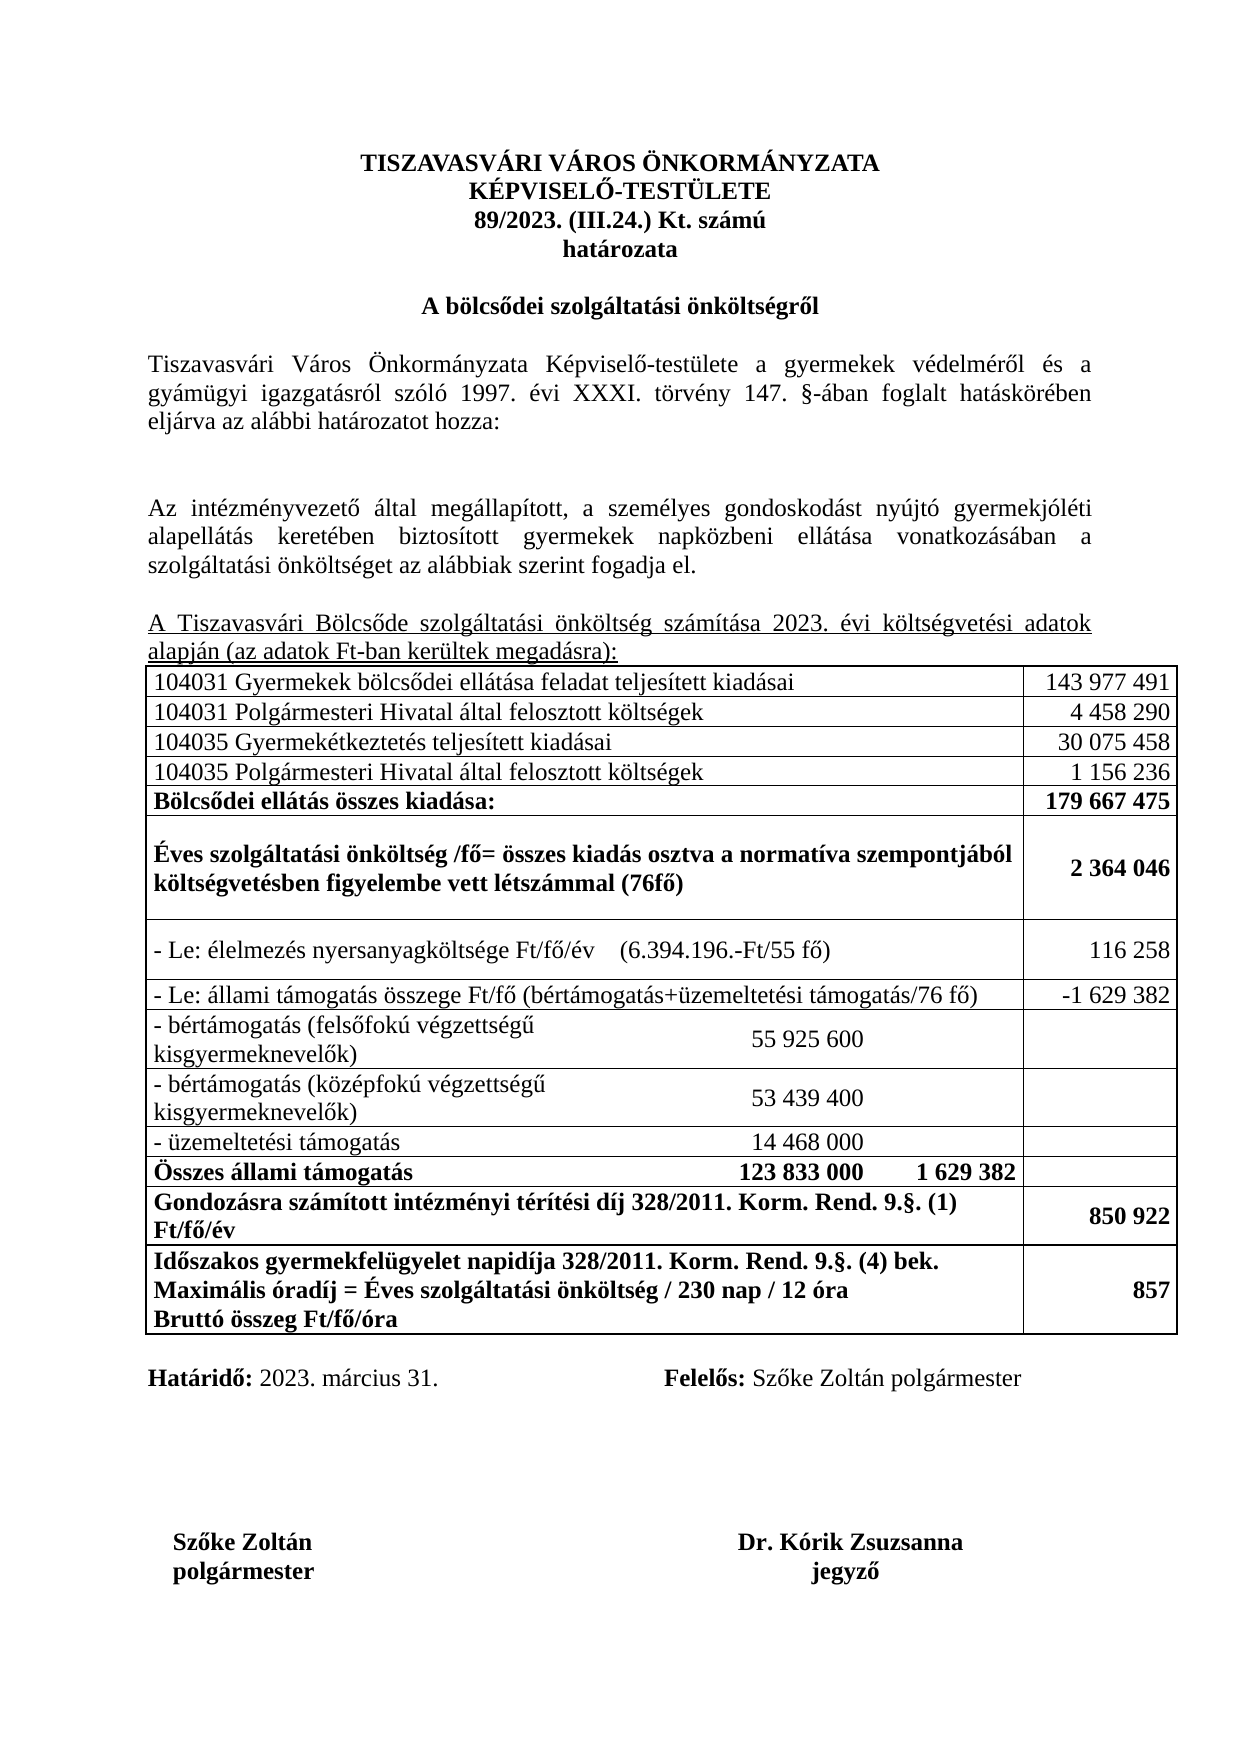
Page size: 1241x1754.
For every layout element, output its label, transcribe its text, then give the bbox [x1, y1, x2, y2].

table_cell Időszakos gyermekfelügyelet napidíja 328/2011. Korm. Rend. 9.§. (4) bek. Maximális óradíj = Éves szolgáltatási önköltség / 230 nap / 12 óra Bruttó összeg Ft/fő/óra [147, 1246, 1023, 1333]
text Tiszavasvári Város Önkormányzata Képviselő-testülete a gyermekek védelméről és a gyámügyi igazgatásról szóló 1997. évi XXXI. törvény 147. §-ában foglalt hatáskörében eljárva az alábbi határozatot hozza: [148, 349, 1093, 435]
text Szőke Zoltán Dr. Kórik Zsuzsanna [148, 1527, 1093, 1556]
table_cell Gondozásra számított intézményi térítési díj 328/2011. Korm. Rend. 9.§. (1) Ft/fő/év [147, 1187, 1023, 1244]
text A Tiszavasvári Bölcsőde szolgáltatási önköltség számítása 2023. évi költségvetési adatok alapján (az adatok Ft-ban kerültek megadásra): [148, 608, 1093, 665]
table_cell [871, 1069, 1023, 1126]
table_cell 850 922 [1024, 1187, 1176, 1244]
text Az intézményvezető által megállapított, a személyes gondoskodást nyújtó gyermekjóléti alapellátás keretében biztosított gyermekek napközbeni ellátása vonatkozásában a szolgáltatási önköltséget az alábbiak szerint fogadja el. [148, 493, 1093, 579]
text 89/2023. (III.24.) Kt. számú [148, 205, 1093, 234]
title TISZAVASVÁRI VÁROS ÖNKORMÁNYZATA [148, 148, 1093, 176]
table_cell 55 925 600 [719, 1010, 871, 1068]
table_cell - Le: élelmezés nyersanyagköltsége Ft/fő/év (6.394.196.-Ft/55 fő) [147, 920, 1023, 979]
table_header 104031 Gyermekek bölcsődei ellátása feladat teljesített kiadásai [147, 667, 1023, 696]
table_cell 1 156 236 [1024, 757, 1176, 785]
table_cell 179 667 475 [1024, 786, 1176, 815]
table_cell - bértámogatás (középfokú végzettségű kisgyermeknevelők) [147, 1069, 719, 1126]
text A bölcsődei szolgáltatási önköltségről [148, 291, 1093, 320]
table_cell - üzemeltetési támogatás [147, 1127, 719, 1156]
table_cell [871, 1127, 1023, 1156]
title KÉPVISELŐ-TESTÜLETE [148, 176, 1093, 205]
table_cell Bölcsődei ellátás összes kiadása: [147, 786, 1023, 815]
table_cell [1024, 1157, 1176, 1186]
text polgármester jegyző [148, 1556, 1093, 1584]
table_cell 123 833 000 [719, 1157, 871, 1186]
table_cell Éves szolgáltatási önköltség /fő= összes kiadás osztva a normatíva szempontjából költségvetésben figyelembe vett létszámmal (76fő) [147, 816, 1023, 919]
text Határidő: 2023. március 31. Felelős: Szőke Zoltán polgármester [148, 1363, 1093, 1392]
table_cell [1024, 1010, 1176, 1068]
table_cell 30 075 458 [1024, 727, 1176, 756]
table_cell 14 468 000 [719, 1127, 871, 1156]
table_cell 104035 Gyermekétkeztetés teljesített kiadásai [147, 727, 1023, 756]
table_cell 53 439 400 [719, 1069, 871, 1126]
table_cell [871, 1010, 1023, 1068]
table_cell 104035 Polgármesteri Hivatal által felosztott költségek [147, 757, 1023, 785]
table_cell [1024, 1069, 1176, 1126]
table_cell 1 629 382 [871, 1157, 1023, 1186]
table_cell 104031 Polgármesteri Hivatal által felosztott költségek [147, 697, 1023, 726]
table_cell 2 364 046 [1024, 816, 1176, 919]
table_cell -1 629 382 [1024, 980, 1176, 1009]
table_cell 4 458 290 [1024, 697, 1176, 726]
table_cell - Le: állami támogatás összege Ft/fő (bértámogatás+üzemeltetési támogatás/76 fő) [147, 980, 1023, 1009]
table_cell 857 [1024, 1246, 1176, 1333]
table_cell - bértámogatás (felsőfokú végzettségű kisgyermeknevelők) [147, 1010, 719, 1068]
table_header 143 977 491 [1024, 667, 1176, 696]
text határozata [148, 234, 1093, 263]
table_cell Összes állami támogatás [147, 1157, 719, 1186]
table_cell 116 258 [1024, 920, 1176, 979]
table_cell [1024, 1127, 1176, 1156]
